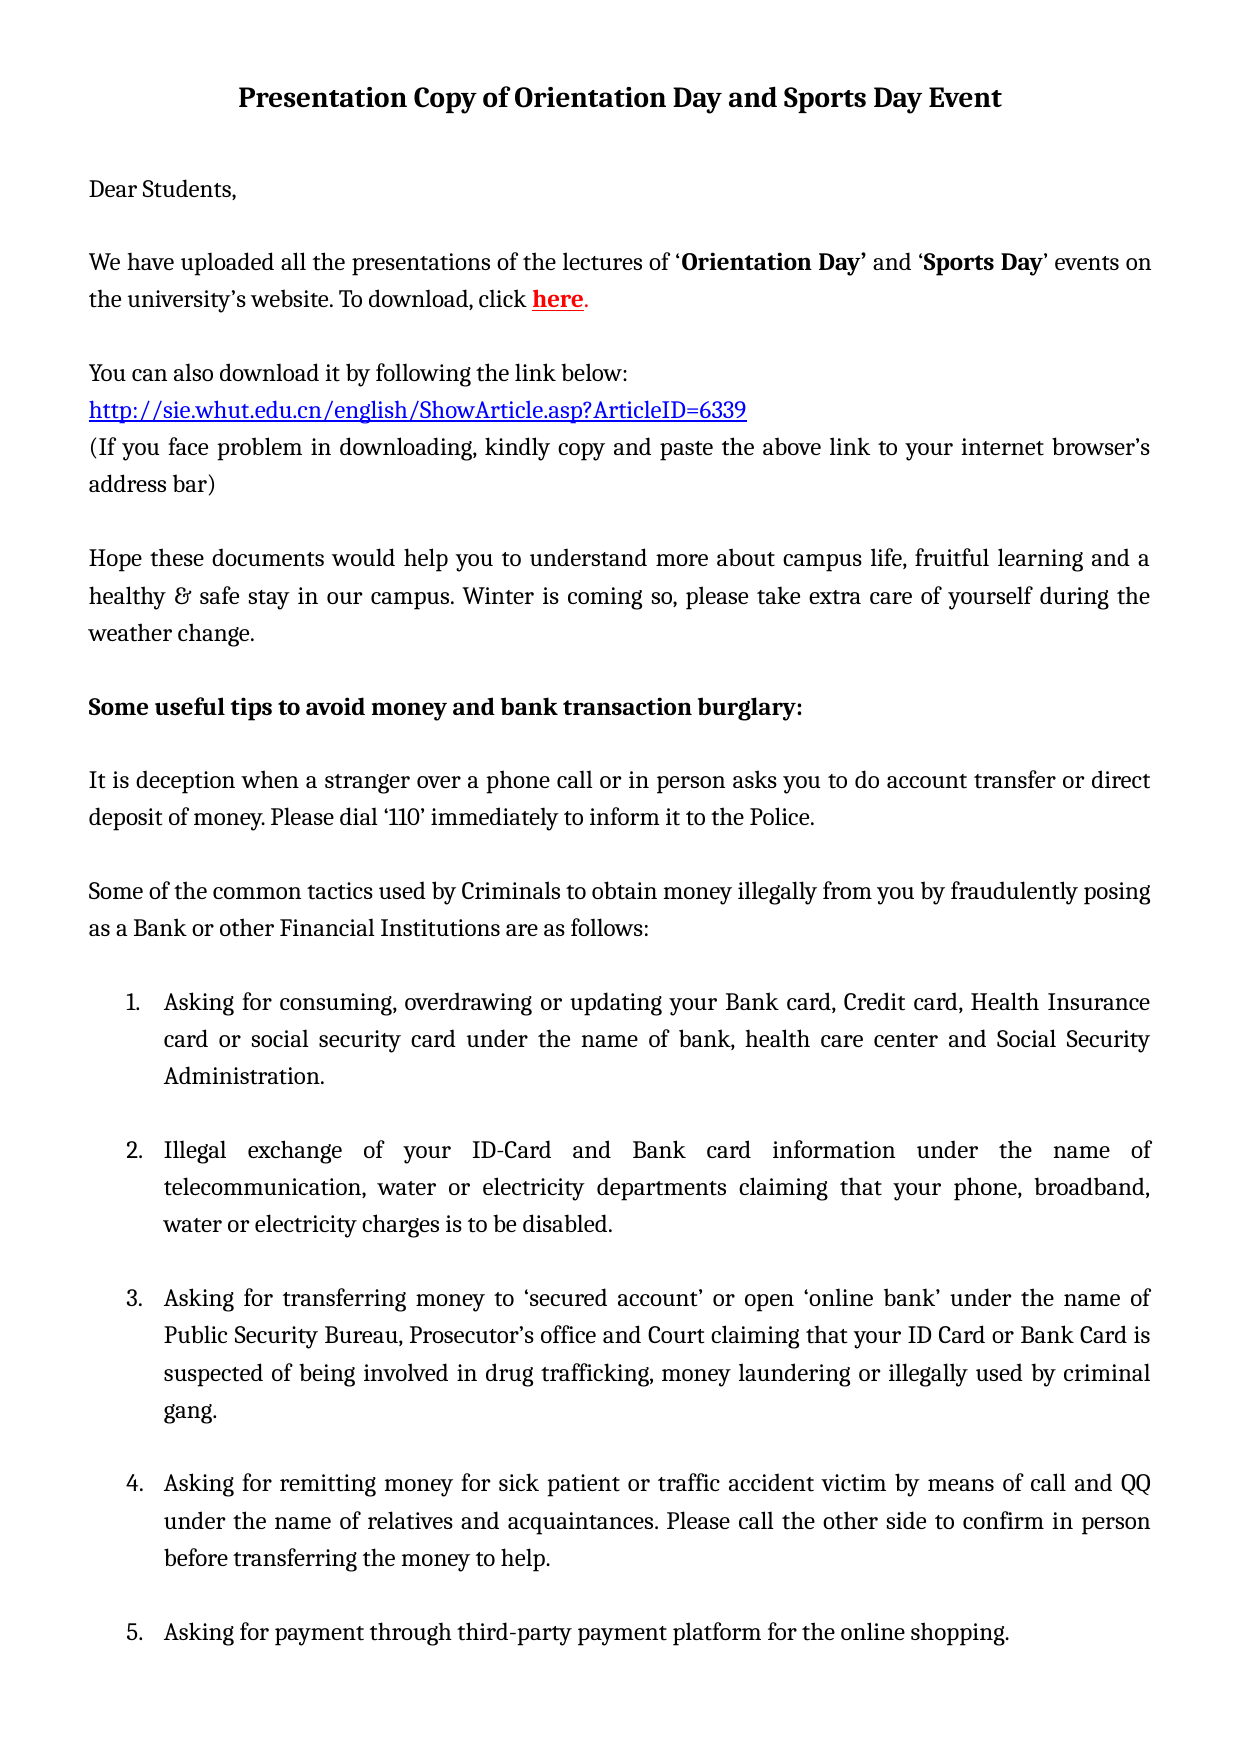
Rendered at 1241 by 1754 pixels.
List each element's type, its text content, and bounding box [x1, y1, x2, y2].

text It is deception when a stranger over a phone call or in person asks you to do account transfer or direct deposit of money. Please dial ‘110’ immediately to inform it to the Police. [89, 764, 1152, 834]
text Presentation Copy of Orientation Day and Sports Day Event [89, 66, 1152, 131]
list Illegal exchange of your ID-Card and Bank card information under the name of telecommunication, water or electricity departments claiming that your phone, broadband, water or electricity charges is to be disabled. [126, 1134, 1152, 1241]
list Asking for remitting money for sick patient or traffic accident victim by means of call and QQ under the name of relatives and acquaintances. Please call the other side to confirm in person before transferring the money to help. [126, 1467, 1152, 1574]
text http://sie.whut.edu.cn/english/ShowArticle.asp?ArticleID=6339 [89, 394, 1152, 426]
list Asking for transferring money to ‘secured account’ or open ‘online bank’ under the name of Public Security Bureau, Prosecutor’s office and Court claiming that your ID Card or Bank Card is suspected of being involved in drug trafficking, money laundering or illegally used by criminal gang. [126, 1282, 1152, 1426]
text Some useful tips to avoid money and bank transaction burglary: [89, 691, 1152, 723]
text Dear Students, [89, 173, 1152, 205]
text You can also download it by following the link below: [89, 357, 1152, 389]
list Asking for payment through third-party payment platform for the online shopping. [126, 1616, 1152, 1648]
list Asking for consuming, overdrawing or updating your Bank card, Credit card, Health Insurance card or social security card under the name of bank, health care center and Social Security Administration. [126, 986, 1152, 1093]
text Hope these documents would help you to understand more about campus life, fruitful learning and a healthy & safe stay in our campus. Winter is coming so, please take extra care of yourself during the weather change. [89, 542, 1152, 649]
text Some of the common tactics used by Criminals to obtain money illegally from you by fraudulently posing as a Bank or other Financial Institutions are as follows: [89, 875, 1152, 945]
text (If you face problem in downloading, kindly copy and paste the above link to your internet browser’s address bar) [89, 431, 1152, 538]
text We have uploaded all the presentations of the lectures of ‘Orientation Day’ and ‘Sports Day’ events on the university’s website. To download, click here. [89, 246, 1152, 316]
